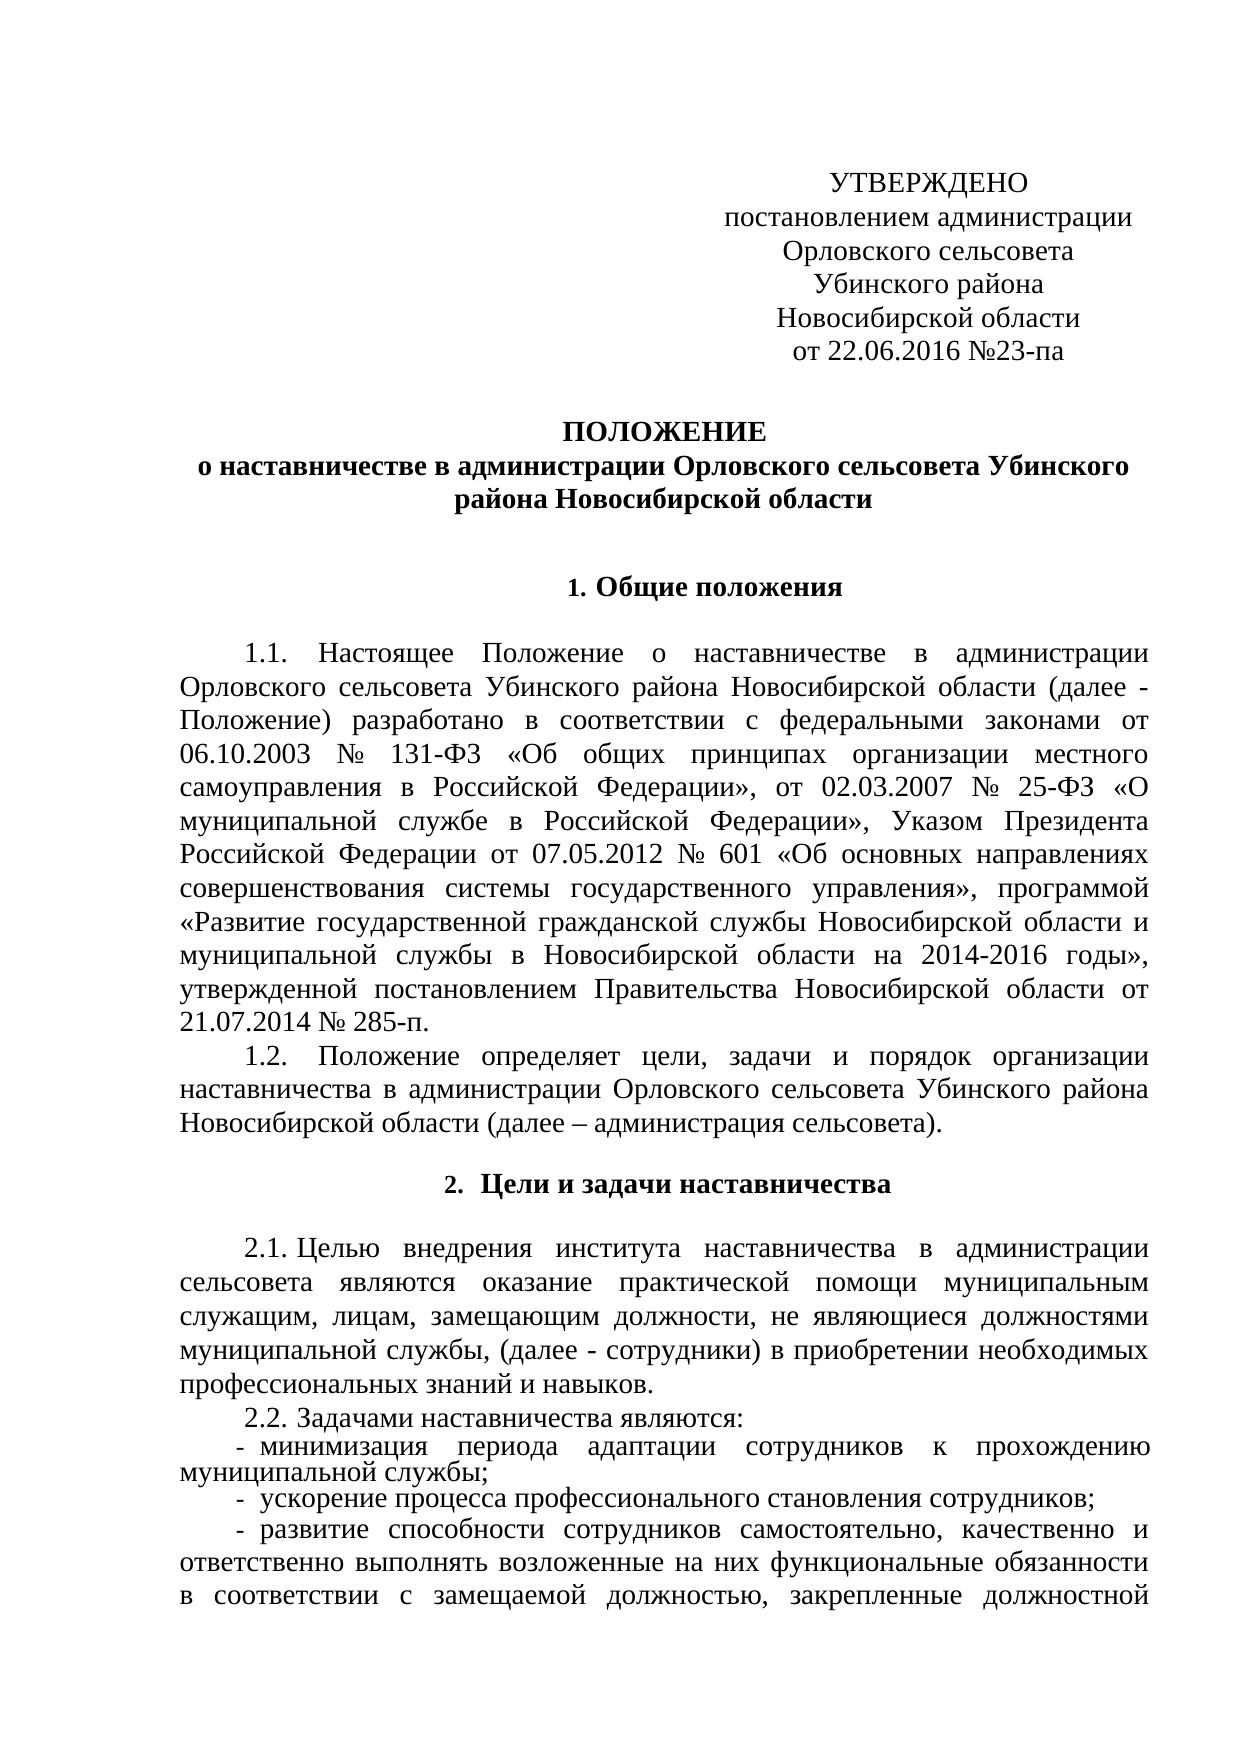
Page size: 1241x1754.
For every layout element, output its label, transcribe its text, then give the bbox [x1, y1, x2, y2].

list Цели и задачи наставничества [444, 1173, 1152, 1199]
list Целью внедрения института наставничества в администрации сельсовета являются оказание практической помощи муниципальным служащим, лицам, замещающим должности, не являющиеся должностями муниципальной службы, (далее - сотрудники) в приобретении необходимых профессиональных знаний и навыков. [179, 1231, 1149, 1400]
text ПОЛОЖЕНИЕ [177, 414, 1152, 448]
list Общие положения [567, 576, 1152, 602]
table_header УТВЕРЖДЕНО постановлением администрации Орловского сельсовета Убинского района Новосибирской области от 22.06.2016 №23-па [694, 166, 1163, 414]
list Настоящее Положение о наставничестве в администрации Орловского сельсовета Убинского района Новосибирской области (далее - Положение) разработано в соответствии с федеральными законами от 06.10.2003 № 131-Ф3 «Об общих принципах организации местного самоуправления в Российской Федерации», от 02.03.2007 № 25-ФЗ «О муниципальной службе в Российской Федерации», Указом Президента Российской Федерации от 07.05.2012 № 601 «Об основных направлениях совершенствования системы государственного управления», программой «Развитие государственной гражданской службы Новосибирской области и муниципальной службы в Новосибирской области на 2014-2016 годы», утвержденной постановлением Правительства Новосибирской области от 21.07.2014 № 285-п. [179, 636, 1149, 1038]
list ускорение процесса профессионального становления сотрудников; [179, 1486, 1152, 1512]
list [179, 1512, 1149, 1611]
list минимизация периода адаптации сотрудников к прохождению муниципальной службы; [179, 1434, 1152, 1486]
text о наставничестве в администрации Орловского сельсовета Убинского района Новосибирской области [177, 448, 1149, 515]
list Положение определяет цели, задачи и порядок организации наставничества в администрации Орловского сельсовета Убинского района Новосибирской области (далее – администрация сельсовета). [179, 1038, 1149, 1139]
list Задачами наставничества являются: [179, 1400, 1152, 1434]
